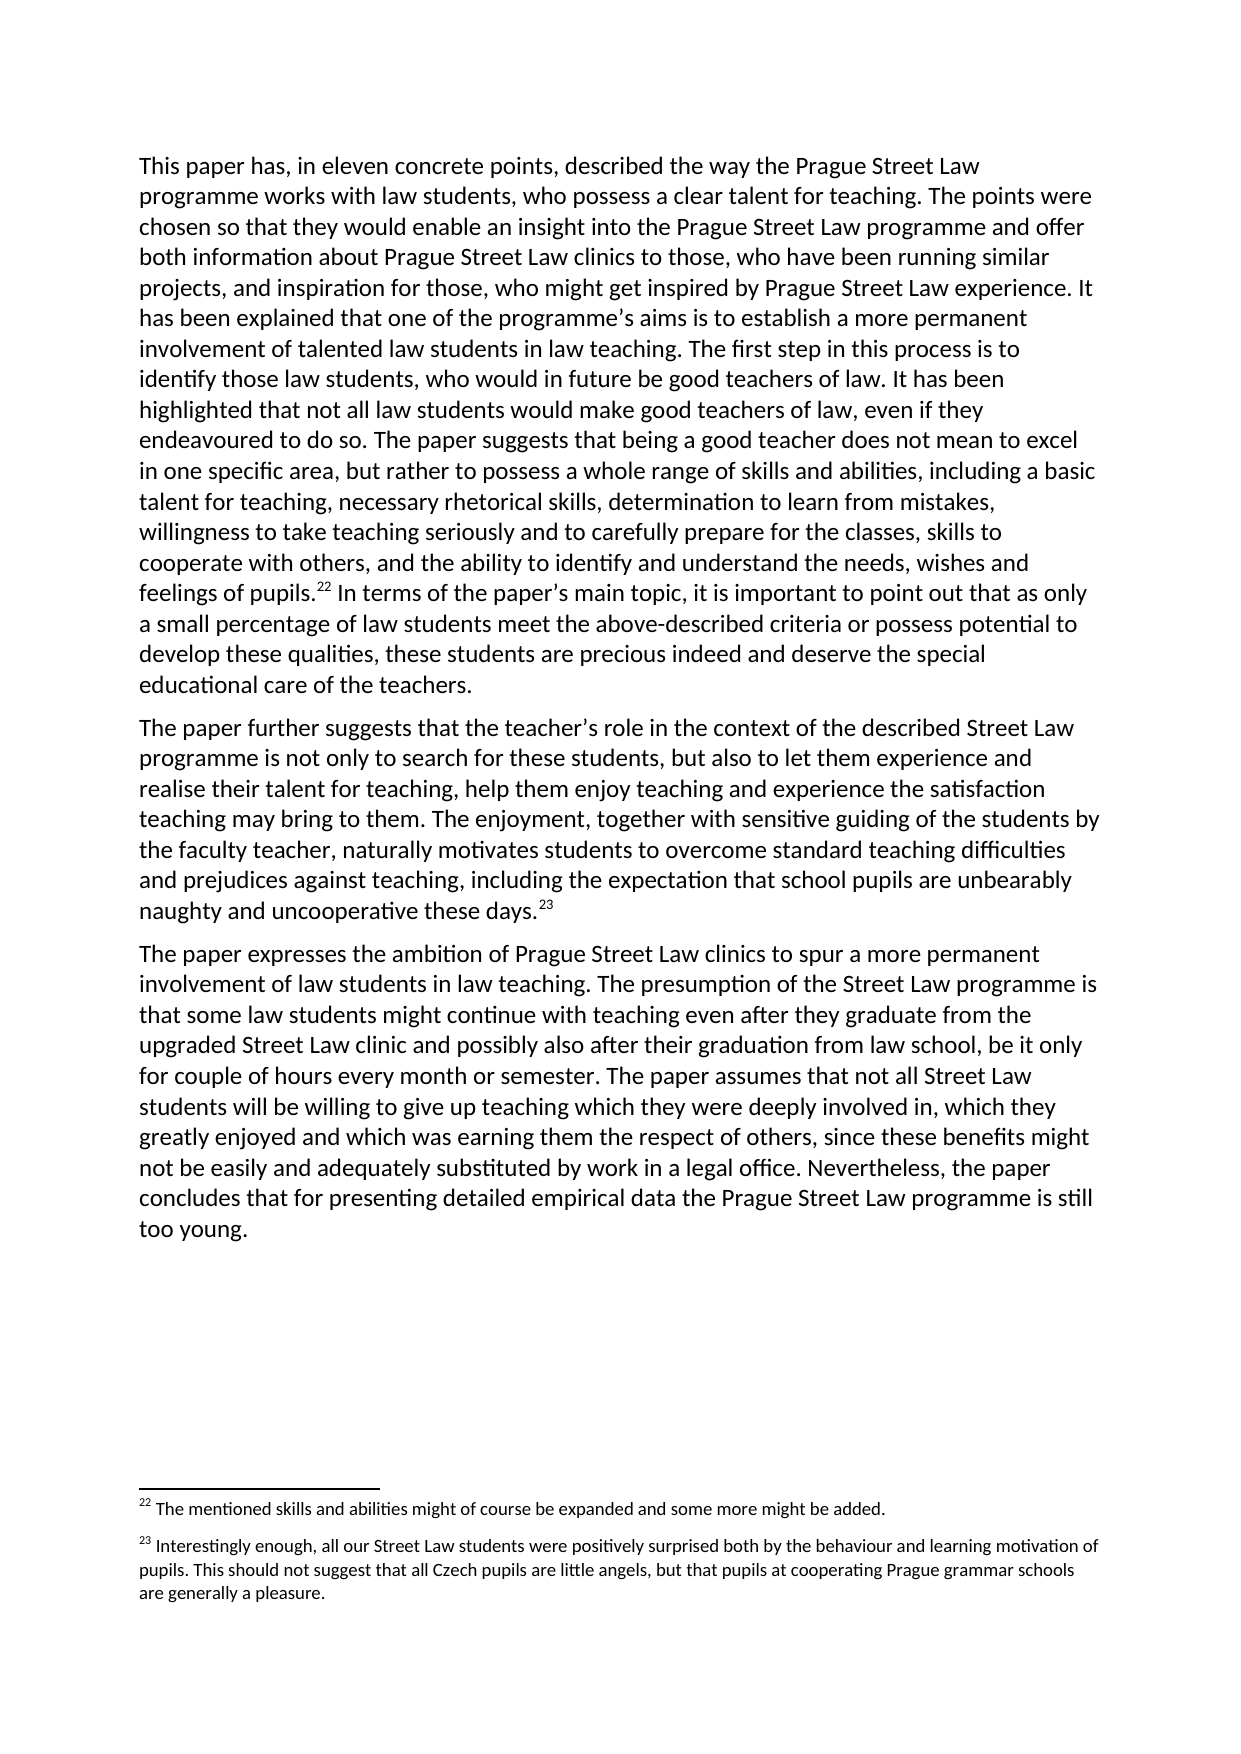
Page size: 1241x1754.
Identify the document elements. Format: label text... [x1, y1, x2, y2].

text The paper further suggests that the teacher’s role in the context of the described Street Law programme is not only to search for these students, but also to let them experience and realise their talent for teaching, help them enjoy teaching and experience the satisfaction teaching may bring to them. The enjoyment, together with sensitive guiding of the students by the faculty teacher, naturally motivates students to overcome standard teaching difficulties and prejudices against teaching, including the expectation that school pupils are unbearably naughty and uncooperative these days. [139, 712, 1101, 926]
text The paper expresses the ambition of Prague Street Law clinics to spur a more permanent involvement of law students in law teaching. The presumption of the Street Law programme is that some law students might continue with teaching even after they graduate from the upgraded Street Law clinic and possibly also after their graduation from law school, be it only for couple of hours every month or semester. The paper assumes that not all Street Law students will be willing to give up teaching which they were deeply involved in, which they greatly enjoyed and which was earning them the respect of others, since these benefits might not be easily and adequately substituted by work in a legal office. Nevertheless, the paper concludes that for presenting detailed empirical data the Prague Street Law programme is still too young. [139, 938, 1101, 1243]
text This paper has, in eleven concrete points, described the way the Prague Street Law programme works with law students, who possess a clear talent for teaching. The points were chosen so that they would enable an insight into the Prague Street Law programme and offer both information about Prague Street Law clinics to those, who have been running similar projects, and inspiration for those, who might get inspired by Prague Street Law experience. It has been explained that one of the programme’s aims is to establish a more permanent involvement of talented law students in law teaching. The first step in this process is to identify those law students, who would in future be good teachers of law. It has been highlighted that not all law students would make good teachers of law, even if they endeavoured to do so. The paper suggests that being a good teacher does not mean to excel in one specific area, but rather to possess a whole range of skills and abilities, including a basic talent for teaching, necessary rhetorical skills, determination to learn from mistakes, willingness to take teaching seriously and to carefully prepare for the classes, skills to cooperate with others, and the ability to identify and understand the needs, wishes and feelings of pupils. In terms of the paper’s main topic, it is important to point out that as only a small percentage of law students meet the above-described criteria or possess potential to develop these qualities, these students are precious indeed and deserve the special educational care of the teachers. [139, 150, 1101, 699]
